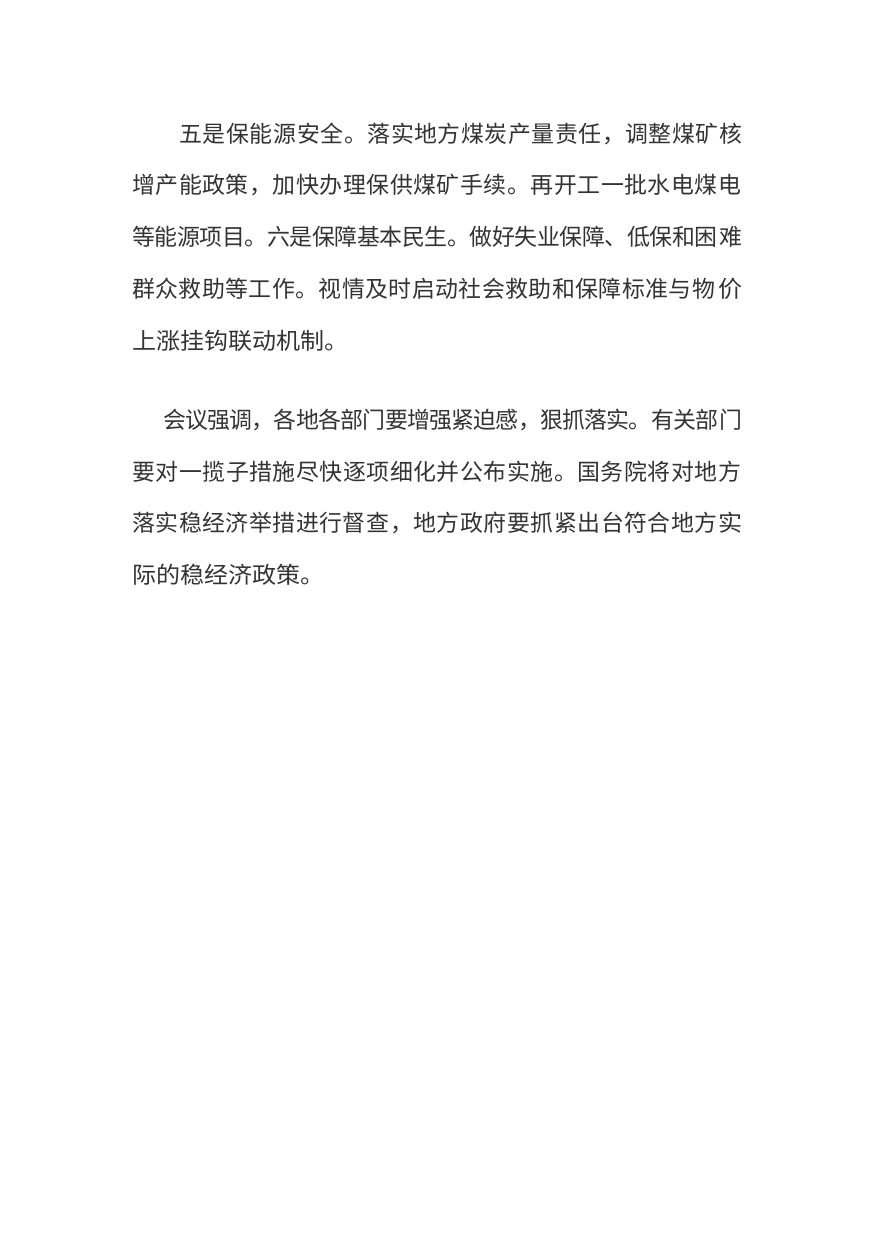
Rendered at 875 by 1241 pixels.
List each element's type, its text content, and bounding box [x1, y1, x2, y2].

text 五是保能源安全。落实地方煤炭产量责任，调整煤矿核增产能政策，加快办理保供煤矿手续。再开工一批水电煤电等能源项目。六是保障基本民生。做好失业保障、低保和困难群众救助等工作。视情及时启动社会救助和保障标准与物价上涨挂钩联动机制。 [132, 116, 742, 356]
text 会议强调，各地各部门要增强紧迫感，狠抓落实。有关部门要对一揽子措施尽快逐项细化并公布实施。国务院将对地方落实稳经济举措进行督查，地方政府要抓紧出台符合地方实际的稳经济政策。 [132, 402, 742, 590]
